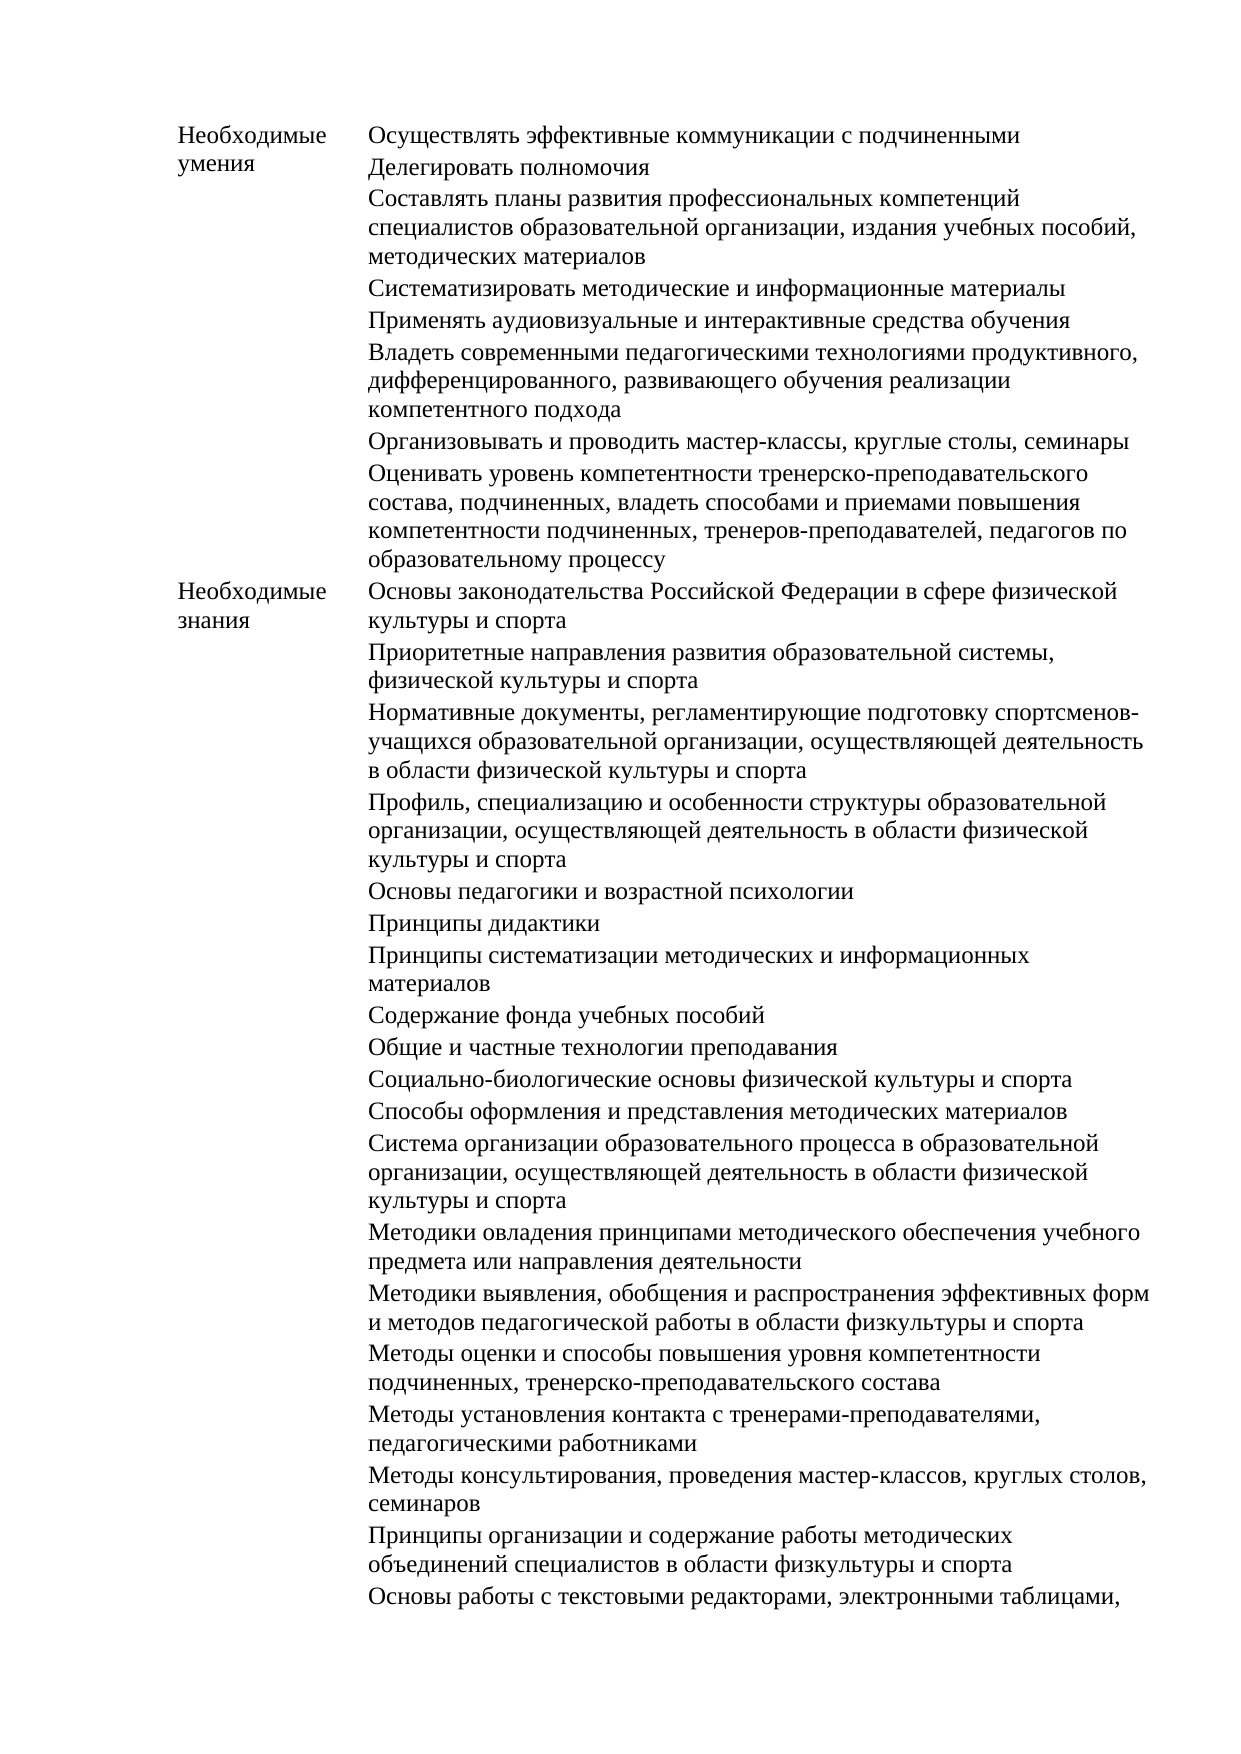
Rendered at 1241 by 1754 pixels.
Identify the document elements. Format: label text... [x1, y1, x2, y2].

table_cell Владеть современными педагогическими технологиями продуктивного, дифференцированного, развивающего обучения реализации компетентного подхода [366, 335, 1159, 424]
table_cell Профиль, специализацию и особенности структуры образовательной организации, осуществляющей деятельность в области физической культуры и спорта [366, 785, 1159, 874]
table_cell Принципы дидактики [366, 906, 1159, 938]
table_cell Нормативные документы, регламентирующие подготовку спортсменов-учащихся образовательной организации, осуществляющей деятельность в области физической культуры и спорта [366, 696, 1159, 785]
table_cell Составлять планы развития профессиональных компетенций специалистов образовательной организации, издания учебных пособий, методических материалов [366, 182, 1159, 271]
table_cell Социально-биологические основы физической культуры и спорта [366, 1063, 1159, 1094]
table_cell Необходимые умения [176, 118, 366, 574]
table_cell Методы установления контакта с тренерами-преподавателями, педагогическими работниками [366, 1398, 1159, 1458]
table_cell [366, 1579, 1159, 1611]
table_cell Основы педагогики и возрастной психологии [366, 874, 1159, 906]
table_cell Методы консультирования, проведения мастер-классов, круглых столов, семинаров [366, 1458, 1159, 1519]
table_cell Общие и частные технологии преподавания [366, 1031, 1159, 1062]
table_cell Применять аудиовизуальные и интерактивные средства обучения [366, 303, 1159, 335]
table_cell Содержание фонда учебных пособий [366, 999, 1159, 1031]
table_cell Систематизировать методические и информационные материалы [366, 271, 1159, 303]
table_cell Основы законодательства Российской Федерации в сфере физической культуры и спорта [366, 574, 1159, 635]
table_cell Способы оформления и представления методических материалов [366, 1094, 1159, 1126]
table_cell Осуществлять эффективные коммуникации с подчиненными [366, 118, 1159, 150]
table_cell Организовывать и проводить мастер-классы, круглые столы, семинары [366, 424, 1159, 456]
table_cell Методики овладения принципами методического обеспечения учебного предмета или направления деятельности [366, 1216, 1159, 1276]
table_cell Система организации образовательного процесса в образовательной организации, осуществляющей деятельность в области физической культуры и спорта [366, 1126, 1159, 1216]
table_cell Необходимые знания [176, 574, 366, 1611]
table_cell Приоритетные направления развития образовательной системы, физической культуры и спорта [366, 635, 1159, 696]
table_cell Принципы организации и содержание работы методических объединений специалистов в области физкультуры и спорта [366, 1519, 1159, 1579]
table_cell Принципы систематизации методических и информационных материалов [366, 938, 1159, 999]
table_cell Оценивать уровень компетентности тренерско-преподавательского состава, подчиненных, владеть способами и приемами повышения компетентности подчиненных, тренеров-преподавателей, педагогов по образовательному процессу [366, 456, 1159, 574]
table_cell Методики выявления, обобщения и распространения эффективных форм и методов педагогической работы в области физкультуры и спорта [366, 1276, 1159, 1337]
table_cell Методы оценки и способы повышения уровня компетентности подчиненных, тренерско-преподавательского состава [366, 1337, 1159, 1397]
table_cell Делегировать полномочия [366, 150, 1159, 182]
